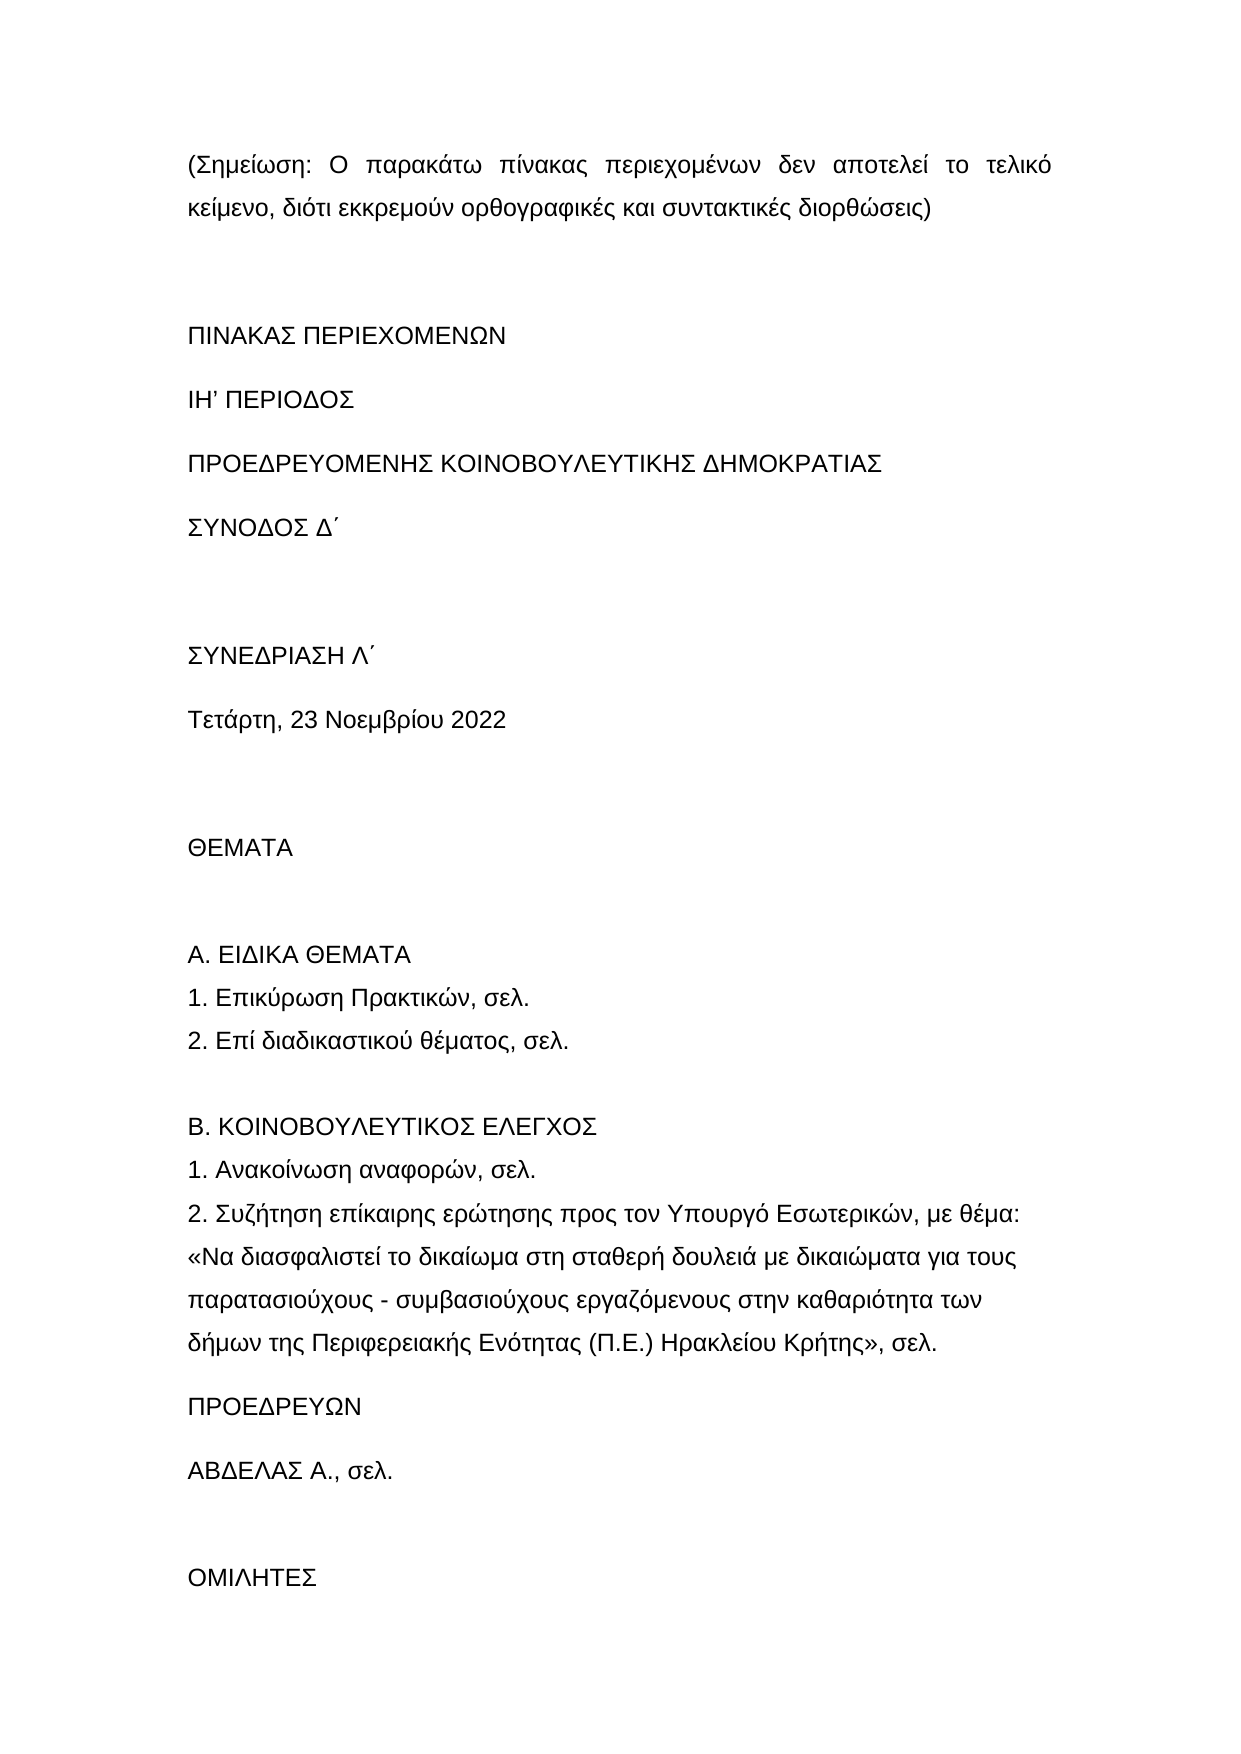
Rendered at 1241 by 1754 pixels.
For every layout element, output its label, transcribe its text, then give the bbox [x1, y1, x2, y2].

text ΣΥΝΟΔΟΣ Δ΄ [187, 513, 1053, 542]
text ΣΥΝΕΔΡΙΑΣΗ Λ΄ [187, 641, 1053, 669]
text ΙΗ’ ΠΕΡΙΟΔΟΣ [187, 385, 1053, 414]
text ΠΡΟΕΔΡΕΥΟΜΕΝΗΣ ΚΟΙΝΟΒΟΥΛΕΥΤΙΚΗΣ ΔΗΜΟΚΡΑΤΙΑΣ [187, 449, 1053, 478]
text (Σημείωση: Ο παρακάτω πίνακας περιεχομένων δεν αποτελεί το τελικό κείμενο, διότι εκκρεμούν ορθογραφικές και συντακτικές διορθώσεις) [187, 150, 1053, 222]
text ΑΒΔΕΛΑΣ Α., σελ. [187, 1456, 1053, 1528]
text ΘΕΜΑΤΑ [187, 833, 1053, 861]
text Τετάρτη, 23 Νοεμβρίου 2022 [187, 705, 1053, 733]
text Α. ΕΙΔΙΚΑ ΘΕΜΑΤΑ 1. Επικύρωση Πρακτικών, σελ. 2. Επί διαδικαστικού θέματος, σελ. Β. ΚΟΙΝΟΒΟΥΛΕΥΤΙΚΟΣ ΕΛΕΓΧΟΣ 1. Ανακοίνωση αναφορών, σελ. 2. Συζήτηση επίκαιρης ερώτησης προς τον Υπουργό Εσωτερικών, με θέμα: «Να διασφαλιστεί το δικαίωμα στη σταθερή δουλειά με δικαιώματα για τους παρατασιούχους - συμβασιούχους εργαζόμενους στην καθαριότητα των δήμων της Περιφερειακής Ενότητας (Π.Ε.) Ηρακλείου Κρήτης», σελ. [187, 897, 1053, 1357]
text ΟΜΙΛΗΤΕΣ [187, 1563, 1053, 1592]
text ΠΡΟΕΔΡΕΥΩΝ [187, 1392, 1053, 1421]
text ΠΙΝΑΚΑΣ ΠΕΡΙΕΧΟΜΕΝΩΝ [187, 321, 1053, 350]
